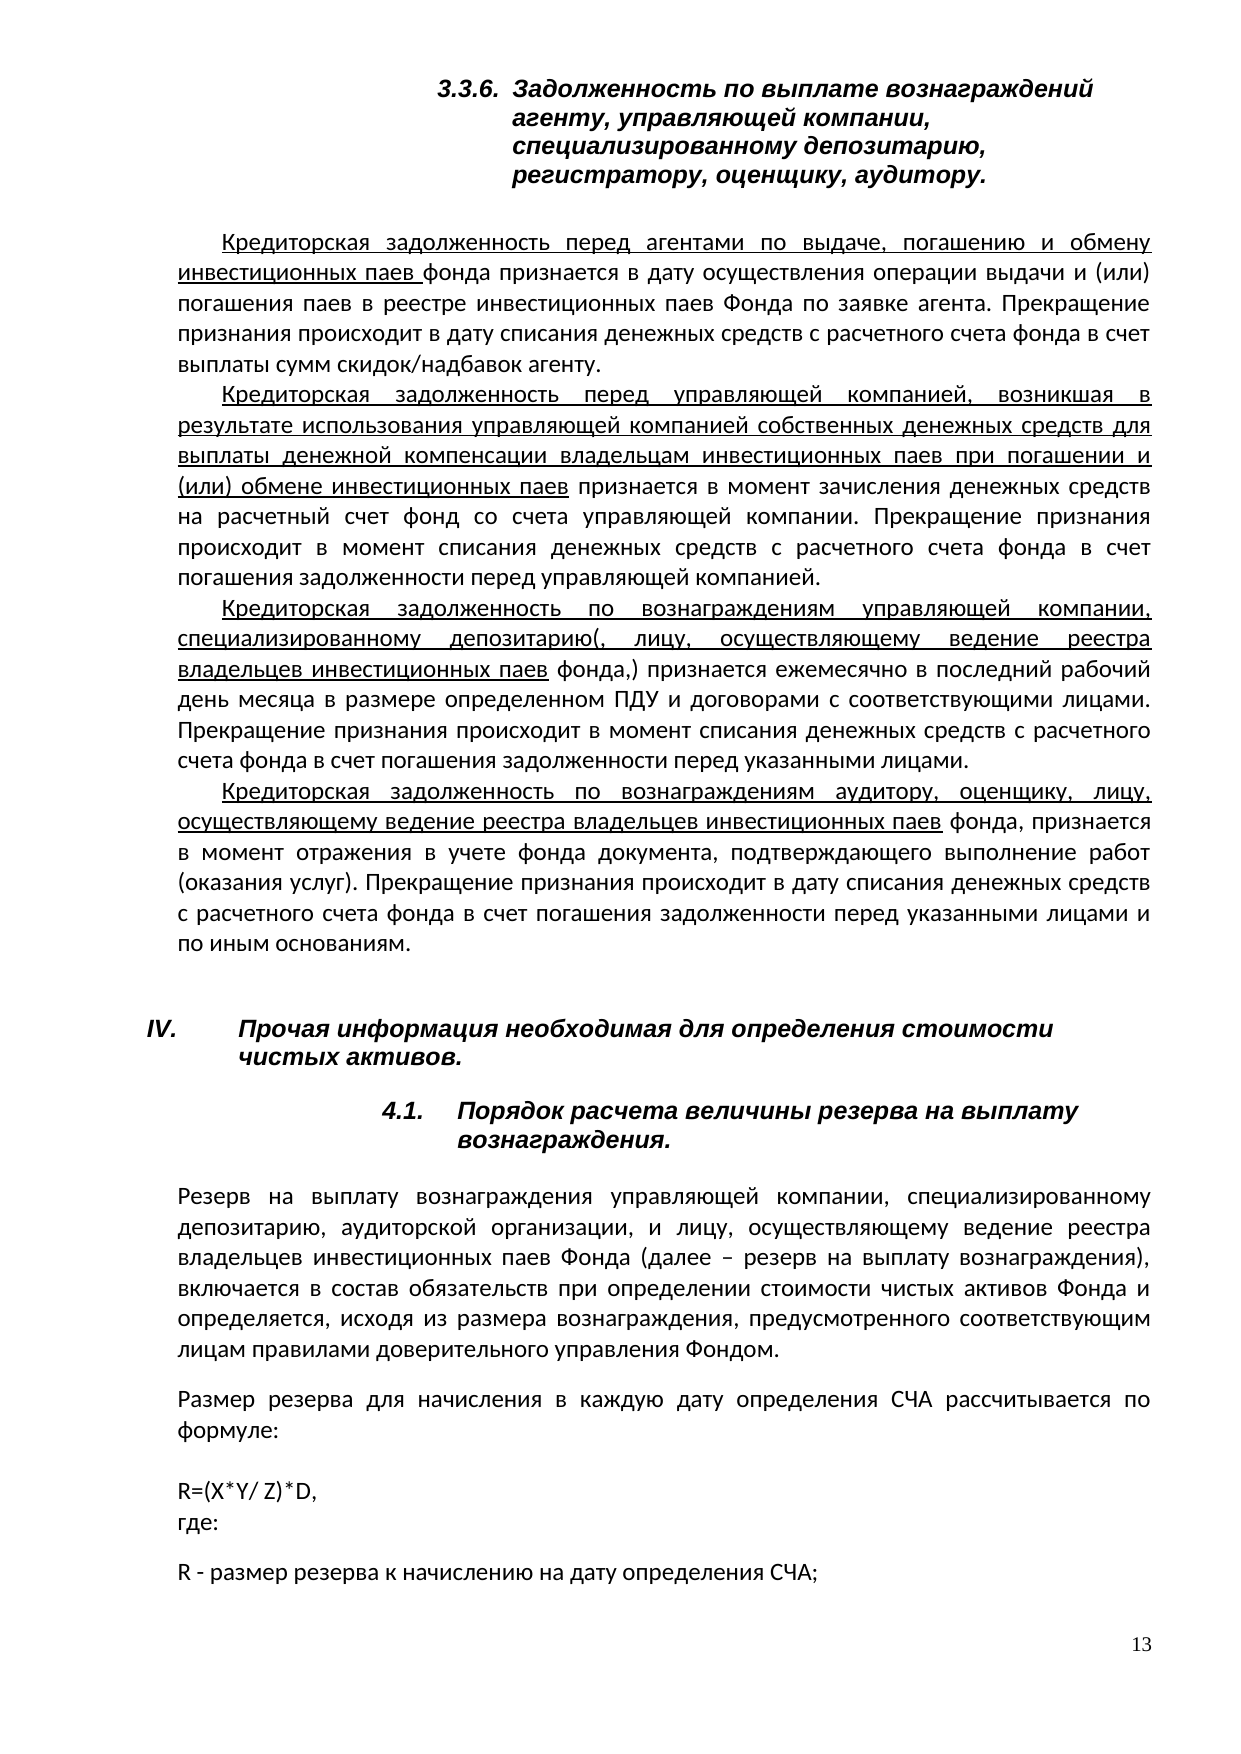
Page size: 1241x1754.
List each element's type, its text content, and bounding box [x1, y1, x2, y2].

text Кредиторская задолженность по вознаграждениям управляющей компании, специализированному депозитарию(, лицу, осуществляющему ведение реестра владельцев инвестиционных паев фонда,) признается ежемесячно в последний рабочий день месяца в размере определенном ПДУ и договорами с соответствующими лицами. Прекращение признания происходит в момент списания денежных средств с расчетного счета фонда в счет погашения задолженности перед указанными лицами. [177, 592, 1152, 648]
text Кредиторская задолженность по вознаграждениям аудитору, оценщику, лицу, осуществляющему ведение реестра владельцев инвестиционных паев фонда, признается в момент отражения в учете фонда документа, подтверждающего выполнение работ (оказания услуг). Прекращение признания происходит в дату списания денежных средств с расчетного счета фонда в счет погашения задолженности перед указанными лицами и по иным основаниям. [177, 775, 1152, 958]
text где: [177, 1506, 1152, 1536]
subtitle Порядок расчета величины резерва на выплату вознаграждения. [382, 1096, 1152, 1154]
subtitle Прочая информация необходимая для определения стоимости чистых активов. [177, 1014, 1152, 1071]
text Кредиторская задолженность по вознаграждениям управляющей компании, специализированному депозитарию(, лицу, осуществляющему ведение реестра владельцев инвестиционных паев фонда,) признается ежемесячно в последний рабочий день месяца в размере определенном ПДУ и договорами с соответствующими лицами. Прекращение признания происходит в момент списания денежных средств с расчетного счета фонда в счет погашения задолженности перед указанными лицами. [177, 649, 1152, 775]
text Размер резерва для начисления в каждую дату определения СЧА рассчитывается по формуле: [177, 1384, 1152, 1445]
text Резерв на выплату вознаграждения управляющей компании, специализированному депозитарию, аудиторской организации, и лицу, осуществляющему ведение реестра владельцев инвестиционных паев Фонда (далее – резерв на выплату вознаграждения), включается в состав обязательств при определении стоимости чистых активов Фонда и определяется, исходя из размера вознаграждения, предусмотренного соответствующим лицам правилами доверительного управления Фондом. [177, 1180, 1152, 1363]
subtitle Задолженность по выплате вознаграждений агенту, управляющей компании, специализированному депозитарию, регистратору, оценщику, аудитору. [437, 74, 1152, 189]
text R - размер резерва к начислению на дату определения СЧА; [177, 1557, 1152, 1587]
text Кредиторская задолженность перед агентами по выдаче, погашению и обмену инвестиционных паев фонда признается в дату осуществления операции выдачи и (или) погашения паев в реестре инвестиционных паев Фонда по заявке агента. Прекращение признания происходит в дату списания денежных средств с расчетного счета фонда в счет выплаты сумм скидок/надбавок агенту. [177, 226, 1152, 378]
text Кредиторская задолженность перед управляющей компанией, возникшая в результате использования управляющей компанией собственных денежных средств для выплаты денежной компенсации владельцам инвестиционных паев при погашении и (или) обмене инвестиционных паев признается в момент зачисления денежных средств на расчетный счет фонд со счета управляющей компании. Прекращение признания происходит в момент списания денежных средств с расчетного счета фонда в счет погашения задолженности перед управляющей компанией. [177, 378, 1152, 435]
text R=(X*Y/ Z)*D, [177, 1475, 1152, 1506]
text Кредиторская задолженность перед управляющей компанией, возникшая в результате использования управляющей компанией собственных денежных средств для выплаты денежной компенсации владельцам инвестиционных паев при погашении и (или) обмене инвестиционных паев признается в момент зачисления денежных средств на расчетный счет фонд со счета управляющей компании. Прекращение признания происходит в момент списания денежных средств с расчетного счета фонда в счет погашения задолженности перед управляющей компанией. [177, 466, 1152, 592]
